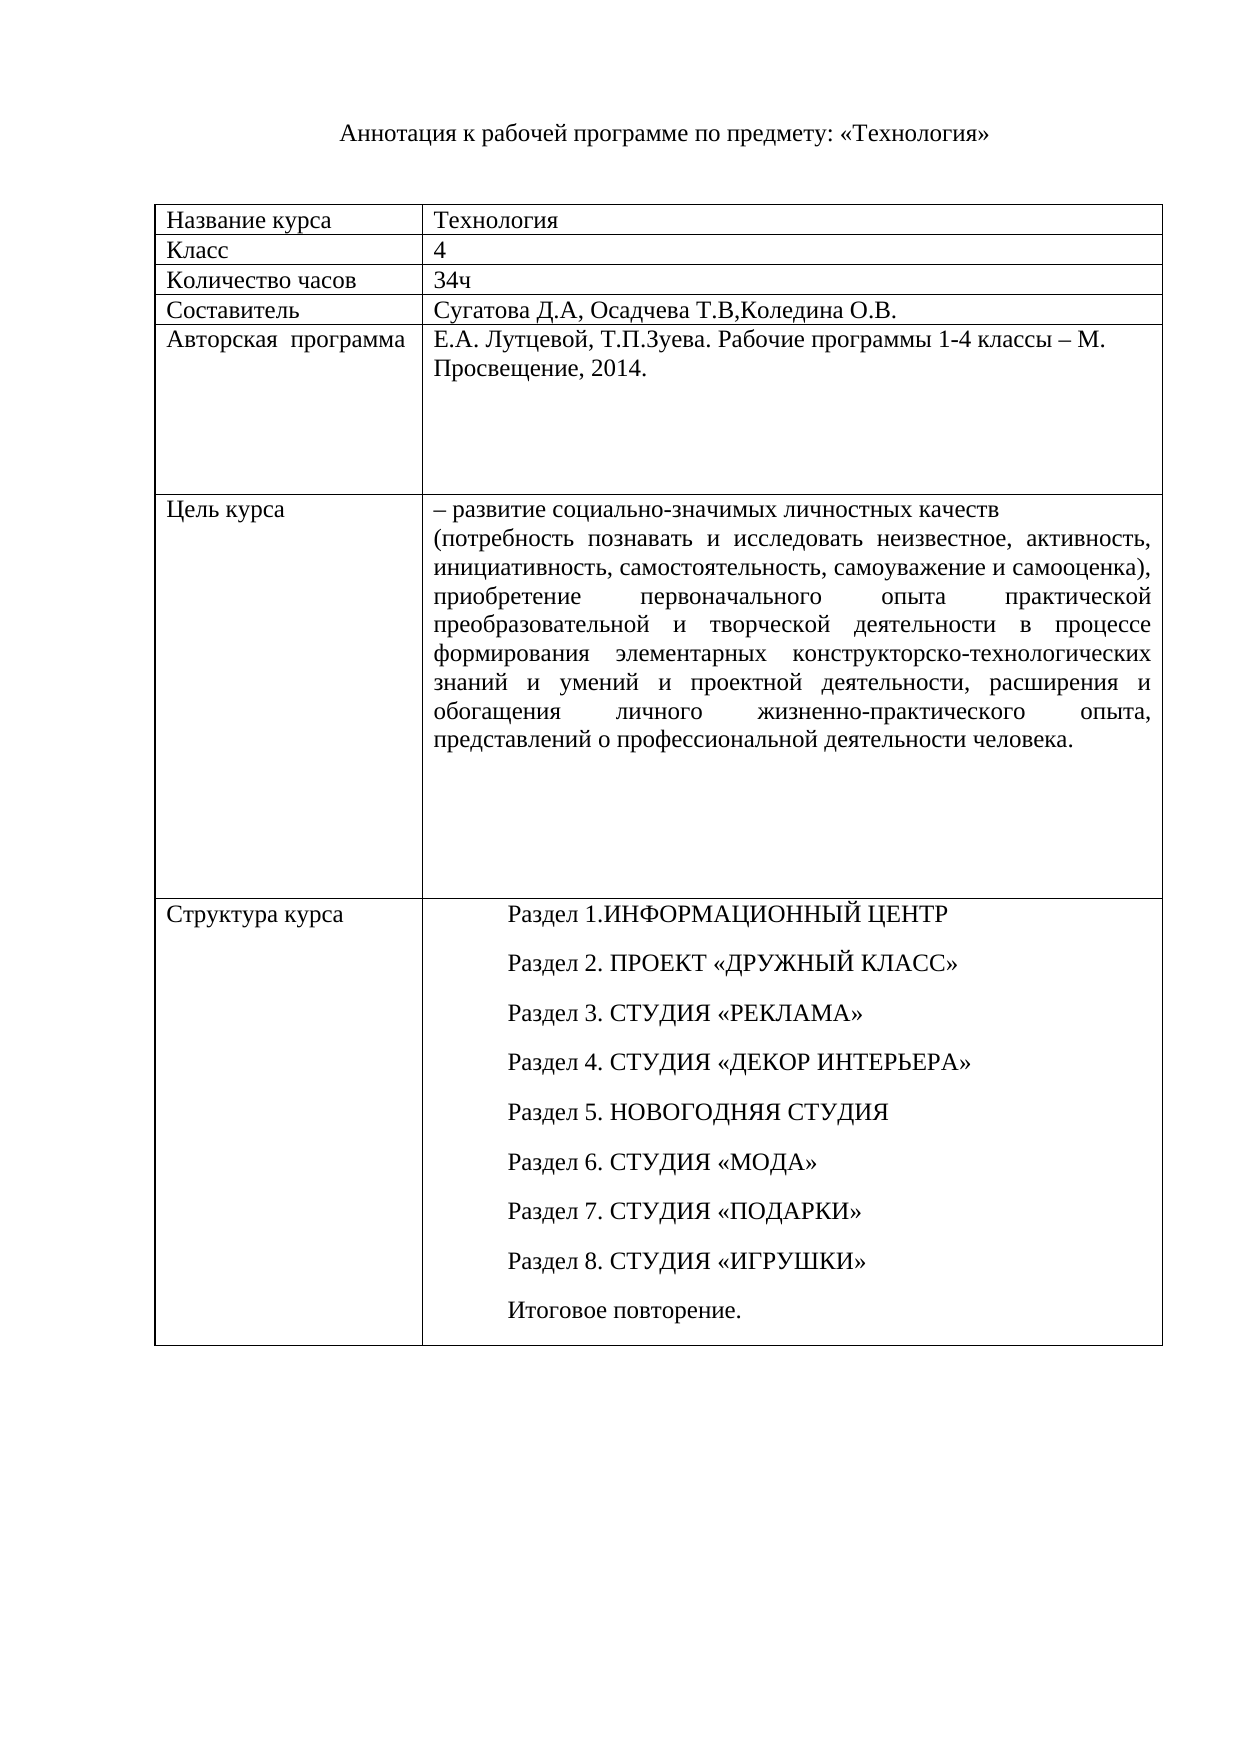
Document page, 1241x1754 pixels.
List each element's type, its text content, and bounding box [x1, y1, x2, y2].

table_header Название курса [156, 205, 422, 234]
table_cell – развитие социально-значимых личностных качеств (потребность познавать и исследовать неизвестное, активность, инициативность, самостоятельность, самоуважение и самооценка), приобретение первоначального опыта практической преобразовательной и творческой деятельности в процессе формирования элементарных конструкторско-технологических знаний и умений и проектной деятельности, расширения и обогащения личного жизненно-практического опыта, представлений о профессиональной деятельности человека. [423, 495, 1162, 898]
table_cell 4 [423, 235, 1162, 264]
table_header Технология [423, 205, 1162, 234]
text Аннотация к рабочей программе по предмету: «Технология» [177, 118, 1152, 147]
table_cell Составитель [156, 295, 422, 323]
table_cell Цель курса [156, 495, 422, 898]
table_cell Структура курса [156, 899, 422, 1345]
table_cell Сугатова Д.А, Осадчева Т.В,Коледина О.В. [423, 295, 1162, 323]
table_cell 34ч [423, 265, 1162, 294]
table_cell Класс [156, 235, 422, 264]
table_cell Количество часов [156, 265, 422, 294]
table_cell Авторская программа [156, 325, 422, 493]
table_cell Е.А. Лутцевой, Т.П.Зуева. Рабочие программы 1-4 классы – М. Просвещение, 2014. [423, 325, 1162, 493]
table_cell Раздел 1.ИНФОРМАЦИОННЫЙ ЦЕНТР Раздел 2. ПРОЕКТ «ДРУЖНЫЙ КЛАСС» Раздел 3. СТУДИЯ «РЕКЛАМА» Раздел 4. СТУДИЯ «ДЕКОР ИНТЕРЬЕРА» Раздел 5. НОВОГОДНЯЯ СТУДИЯ Раздел 6. СТУДИЯ «МОДА» Раздел 7. СТУДИЯ «ПОДАРКИ» Раздел 8. СТУДИЯ «ИГРУШКИ» Итоговое повторение. [423, 899, 1162, 1345]
